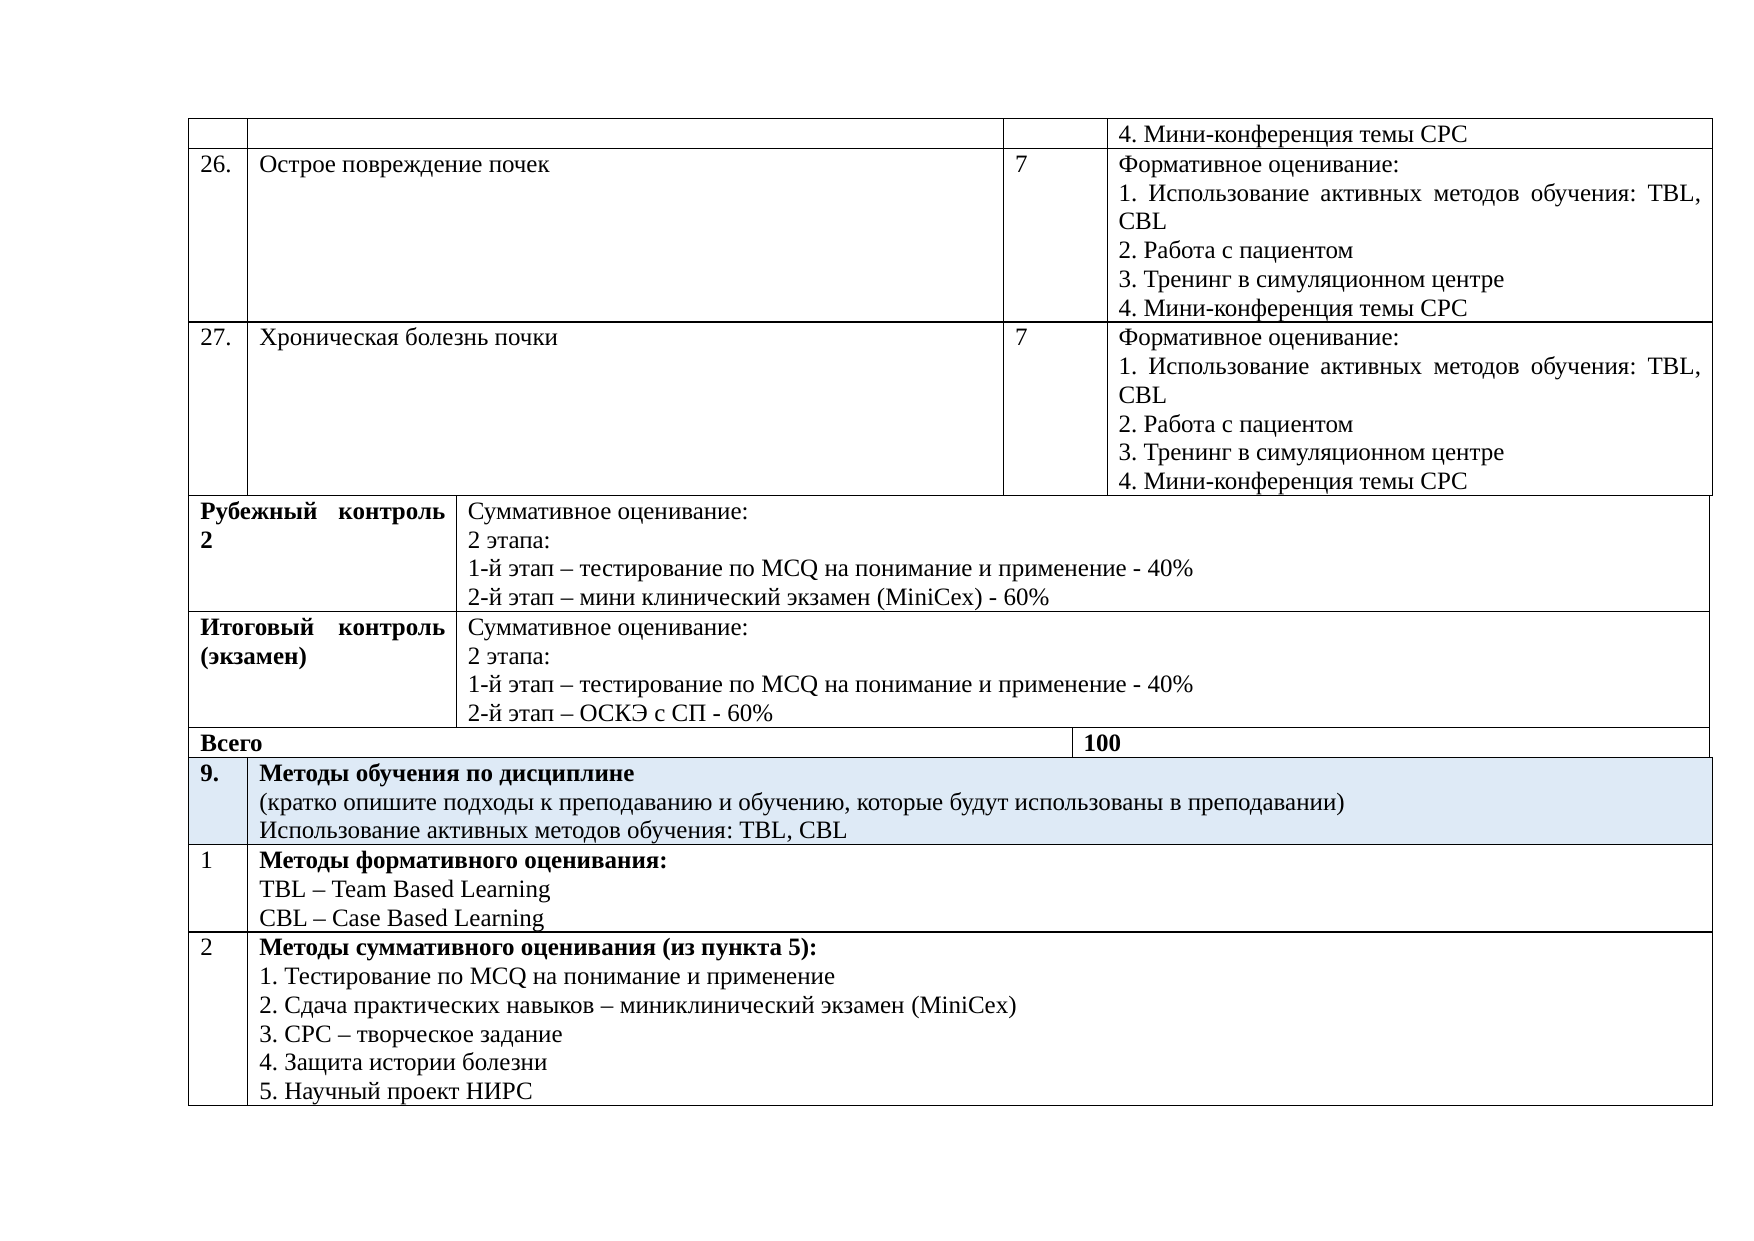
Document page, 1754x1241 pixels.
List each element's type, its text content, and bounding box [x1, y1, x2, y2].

table_cell 7 [1004, 149, 1107, 321]
table_cell Итоговый контроль (экзамен) [189, 612, 456, 727]
table_cell 2 [189, 933, 247, 1105]
table_cell Рубежный контроль 2 [189, 496, 456, 611]
table_cell Суммативное оценивание: 2 этапа: 1-й этап – тестирование по MCQ на понимание и применение - 40% 2-й этап – ОСКЭ с СП - 60% [457, 612, 1709, 727]
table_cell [248, 119, 1003, 148]
table_cell [189, 323, 247, 495]
table_cell 1 [189, 845, 247, 931]
table_cell [189, 149, 247, 321]
table_cell Методы обучения по дисциплине (кратко опишите подходы к преподаванию и обучению, которые будут использованы в преподавании) Использование активных методов обучения: TBL, CBL [248, 758, 1712, 844]
table_cell Хроническая болезнь почки [248, 323, 1003, 495]
table_cell 7 [1004, 323, 1107, 495]
table_cell Всего [189, 728, 1072, 757]
table_cell 9. [189, 758, 247, 844]
table_cell 100 [1073, 728, 1709, 757]
table_cell Методы формативного оценивания: TBL – Team Based Learning CBL – Case Based Learning [248, 845, 1712, 931]
table_cell Острое повреждение почек [248, 149, 1003, 321]
table_cell Суммативное оценивание: 2 этапа: 1-й этап – тестирование по MCQ на понимание и применение - 40% 2-й этап – мини клинический экзамен (MiniCex) - 60% [457, 496, 1709, 611]
table_cell [189, 119, 247, 148]
table_cell 7 [1004, 119, 1107, 148]
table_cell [248, 933, 1712, 1105]
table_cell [1108, 119, 1712, 148]
